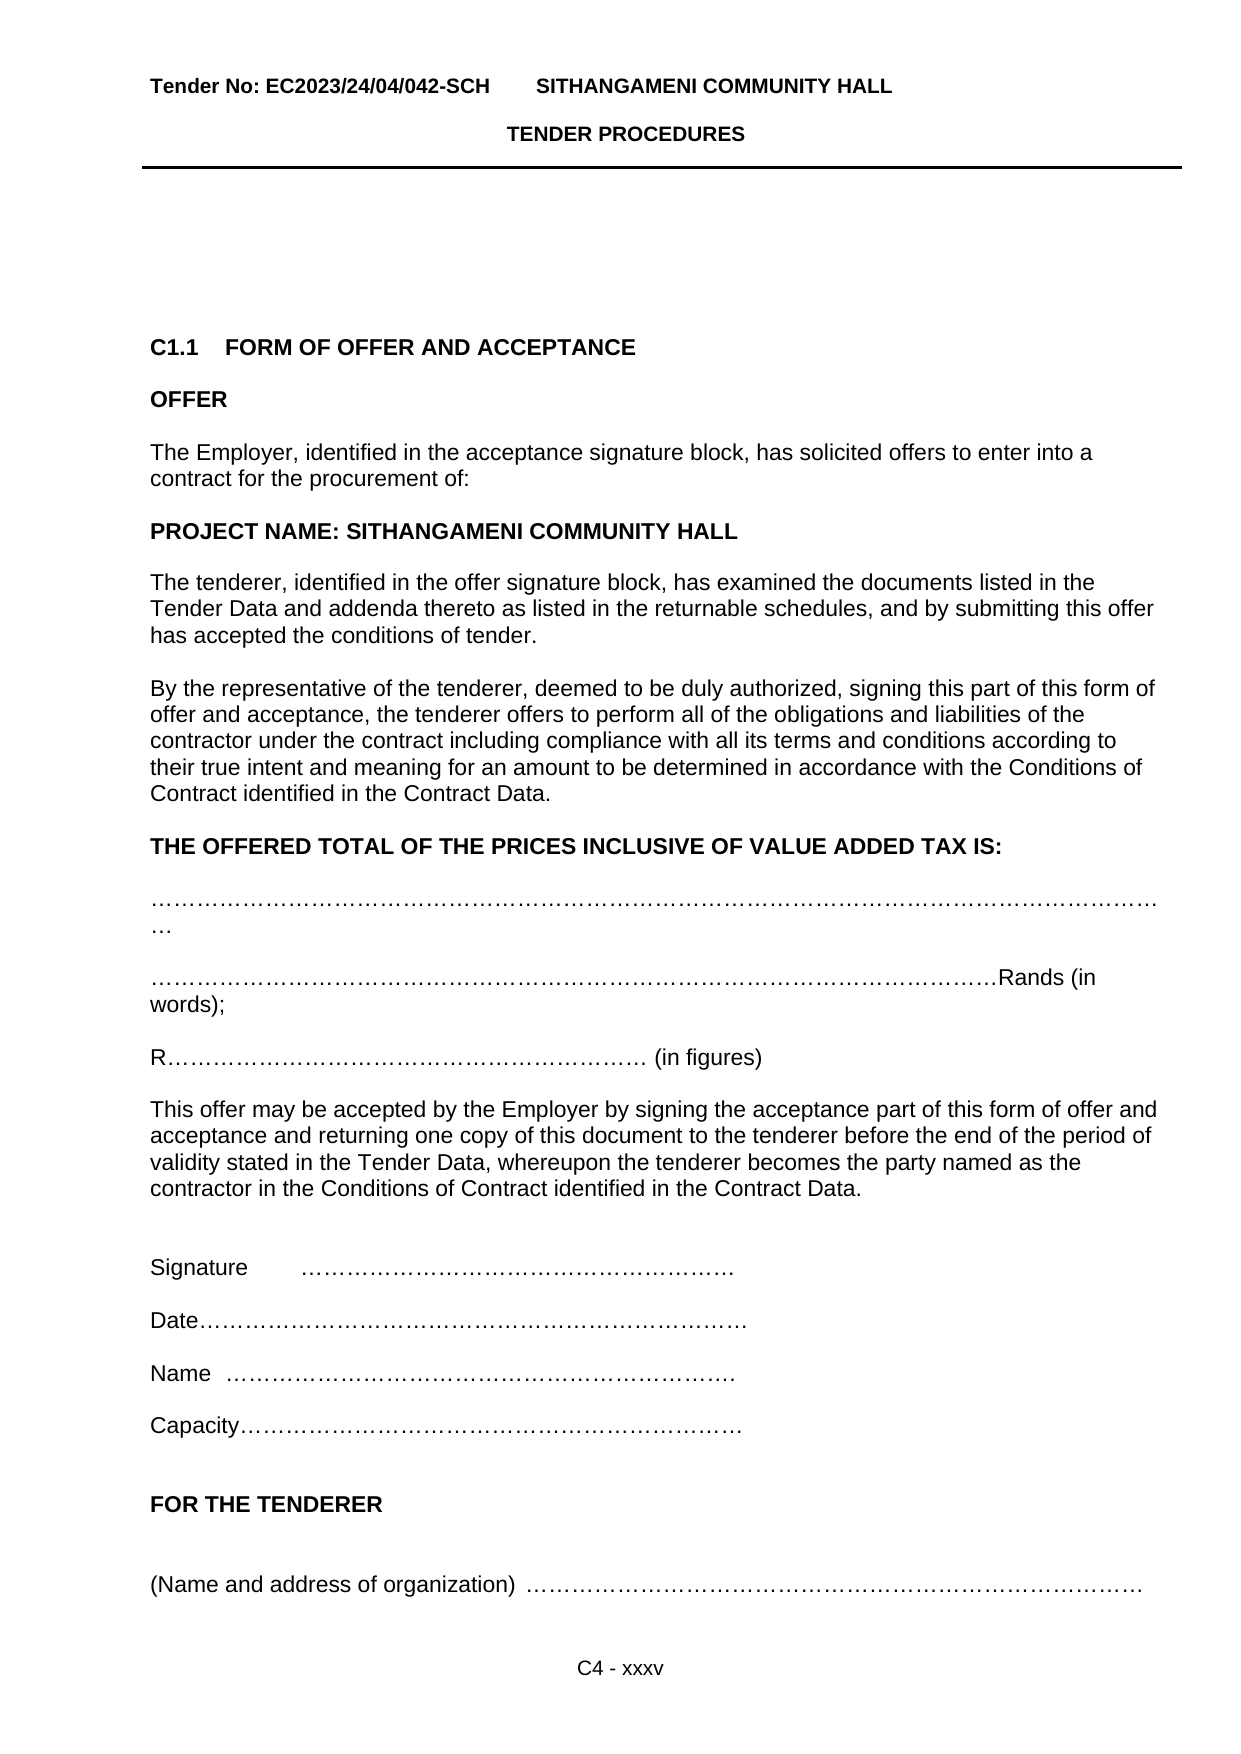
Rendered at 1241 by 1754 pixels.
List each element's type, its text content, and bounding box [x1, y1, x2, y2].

text (Name and address of organization) ……………………………………………………………………… [150, 1571, 1167, 1597]
text The tenderer, identified in the offer signature block, has examined the documents listed in the Tender Data and addenda thereto as listed in the returnable schedules, and by submitting this offer has accepted the conditions of tender. [150, 569, 1167, 648]
text Date……………………………………………………………… [150, 1307, 1167, 1333]
text Name …………………………………………………………. [150, 1360, 1167, 1386]
text THE OFFERED TOTAL OF THE PRICES INCLUSIVE OF VALUE ADDED TAX IS: [150, 833, 1167, 859]
text FOR THE TENDERER [150, 1491, 1167, 1518]
text ……………………………………………………………………………………………………………………… [150, 885, 1167, 938]
text R……………………………………………………… (in figures) [150, 1043, 1167, 1070]
text Signature ………………………………………………… [150, 1254, 1167, 1281]
text OFFER [150, 386, 1167, 413]
text The Employer, identified in the acceptance signature block, has solicited offers to enter into a contract for the procurement of: [150, 439, 1167, 492]
text …………………………………………………………………………………………………Rands (in words); [150, 964, 1167, 1017]
text C1.1 FORM OF OFFER AND ACCEPTANCE [150, 333, 1167, 360]
text Capacity………………………………………………………… [150, 1412, 1167, 1439]
text PROJECT NAME: SITHANGAMENI COMMUNITY HALL [150, 518, 1167, 544]
text By the representative of the tenderer, deemed to be duly authorized, signing this part of this form of offer and acceptance, the tenderer offers to perform all of the obligations and liabilities of the contractor under the contract including compliance with all its terms and conditions according to their true intent and meaning for an amount to be determined in accordance with the Conditions of Contract identified in the Contract Data. [150, 674, 1167, 806]
text This offer may be accepted by the Employer by signing the acceptance part of this form of offer and acceptance and returning one copy of this document to the tenderer before the end of the period of validity stated in the Tender Data, whereupon the tenderer becomes the party named as the contractor in the Conditions of Contract identified in the Contract Data. [150, 1096, 1167, 1202]
